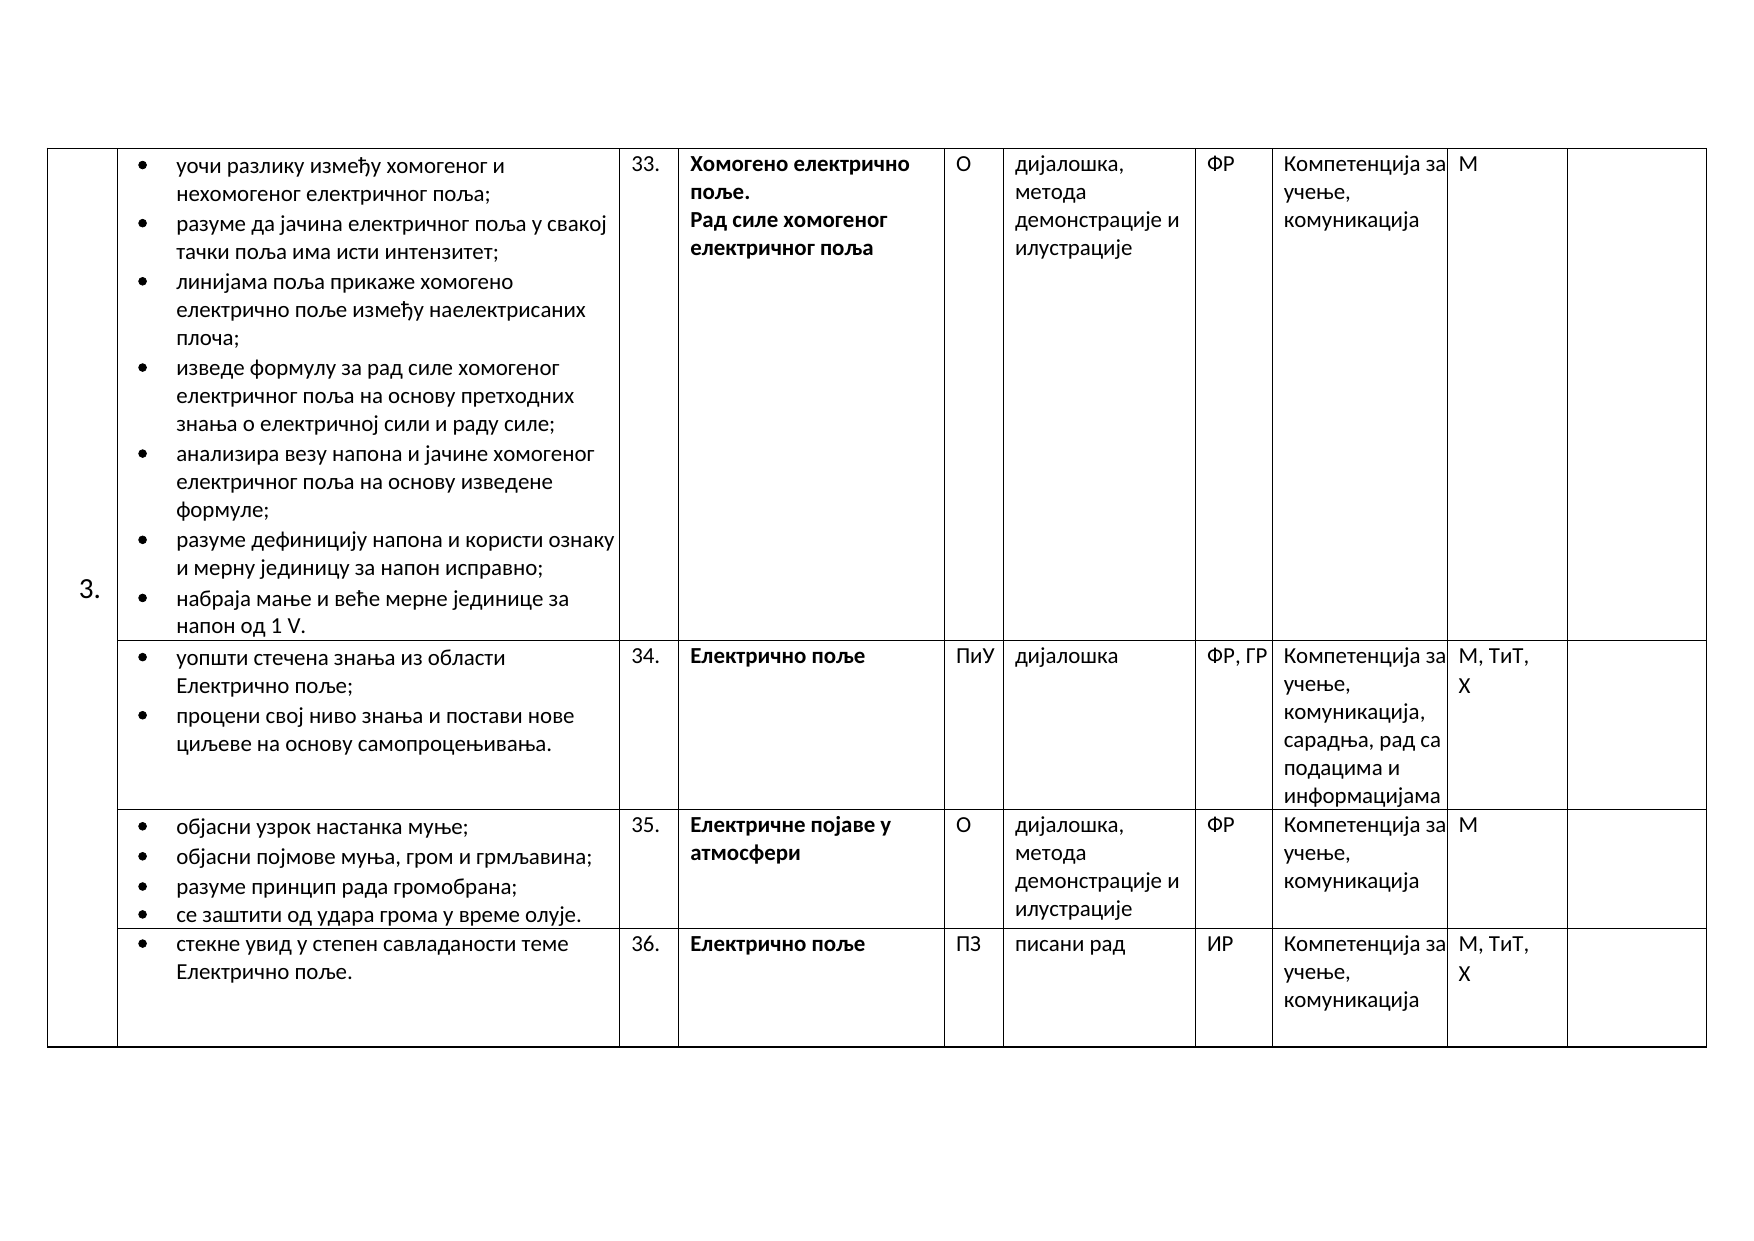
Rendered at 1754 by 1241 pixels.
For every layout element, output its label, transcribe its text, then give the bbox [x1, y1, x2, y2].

table_cell ФР [1196, 149, 1272, 640]
table_cell 3. [48, 149, 117, 1046]
table_cell [1568, 149, 1706, 640]
table_cell О [945, 810, 1003, 928]
table_cell 36. [620, 929, 678, 1046]
table_cell ИР [1196, 929, 1272, 1046]
table_cell [1568, 929, 1706, 1046]
table_cell ПиУ [945, 641, 1003, 809]
table_cell уочи разлику између хомогеног и нехомогеног електричног поља; разуме да јачина електричног поља у свакој тачки поља има исти интензитет; линијама поља прикаже хомогено електрично поље између наелектрисаних плоча; изведе формулу за рад силе хомогеног електричног поља на основу претходних знања о електричној сили и раду силе; анализира везу напона и јачине хомогеног електричног поља на основу изведене формуле; разуме дефиницију напона и користи ознаку и мерну јединицу за напон исправно; набраја мање и веће мерне јединице за напон од 1 V. [118, 149, 619, 640]
table_cell 33. [620, 149, 678, 640]
table_cell објасни узрок настанка муње; објасни појмове муња, гром и грмљавина; разуме принцип рада громобрана; се заштити од удара грома у време олује. [118, 810, 619, 928]
table_cell Електричне појаве у атмосфери [679, 810, 944, 928]
table_cell Електрично поље [679, 929, 944, 1046]
table_cell уопшти стечена знања из области Електрично поље; процени свој ниво знања и постави нове циљеве на основу самопроцењивања. [118, 641, 619, 809]
table_cell ФР [1196, 810, 1272, 928]
table_cell Компетенција за учење, комуникација [1273, 810, 1447, 928]
table_cell М, ТиТ, Х [1448, 929, 1567, 1046]
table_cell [1004, 810, 1195, 928]
table_cell М, ТиТ, Х [1448, 641, 1567, 809]
table_cell О [945, 149, 1003, 640]
table_cell стекне увид у степен савладаности теме Електрично поље. [118, 929, 619, 1046]
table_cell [1273, 929, 1447, 1046]
table_cell ФР, ГР [1196, 641, 1272, 809]
table_cell Компетенција за учење, комуникација, сарадња, рад са подацима и информацијама [1273, 641, 1447, 809]
table_cell дијалошка [1004, 641, 1195, 809]
table_cell М [1448, 149, 1567, 640]
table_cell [1004, 149, 1195, 640]
table_cell Електрично поље [679, 641, 944, 809]
table_cell 34. [620, 641, 678, 809]
table_cell 35. [620, 810, 678, 928]
table_cell [1568, 641, 1706, 809]
table_cell М [1448, 810, 1567, 928]
table_cell писани рад [1004, 929, 1195, 1046]
table_cell ПЗ [945, 929, 1003, 1046]
table_cell Хомогено електрично поље. Рад силе хомогеног електричног поља [679, 149, 944, 640]
table_cell [1568, 810, 1706, 928]
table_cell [1273, 149, 1447, 640]
